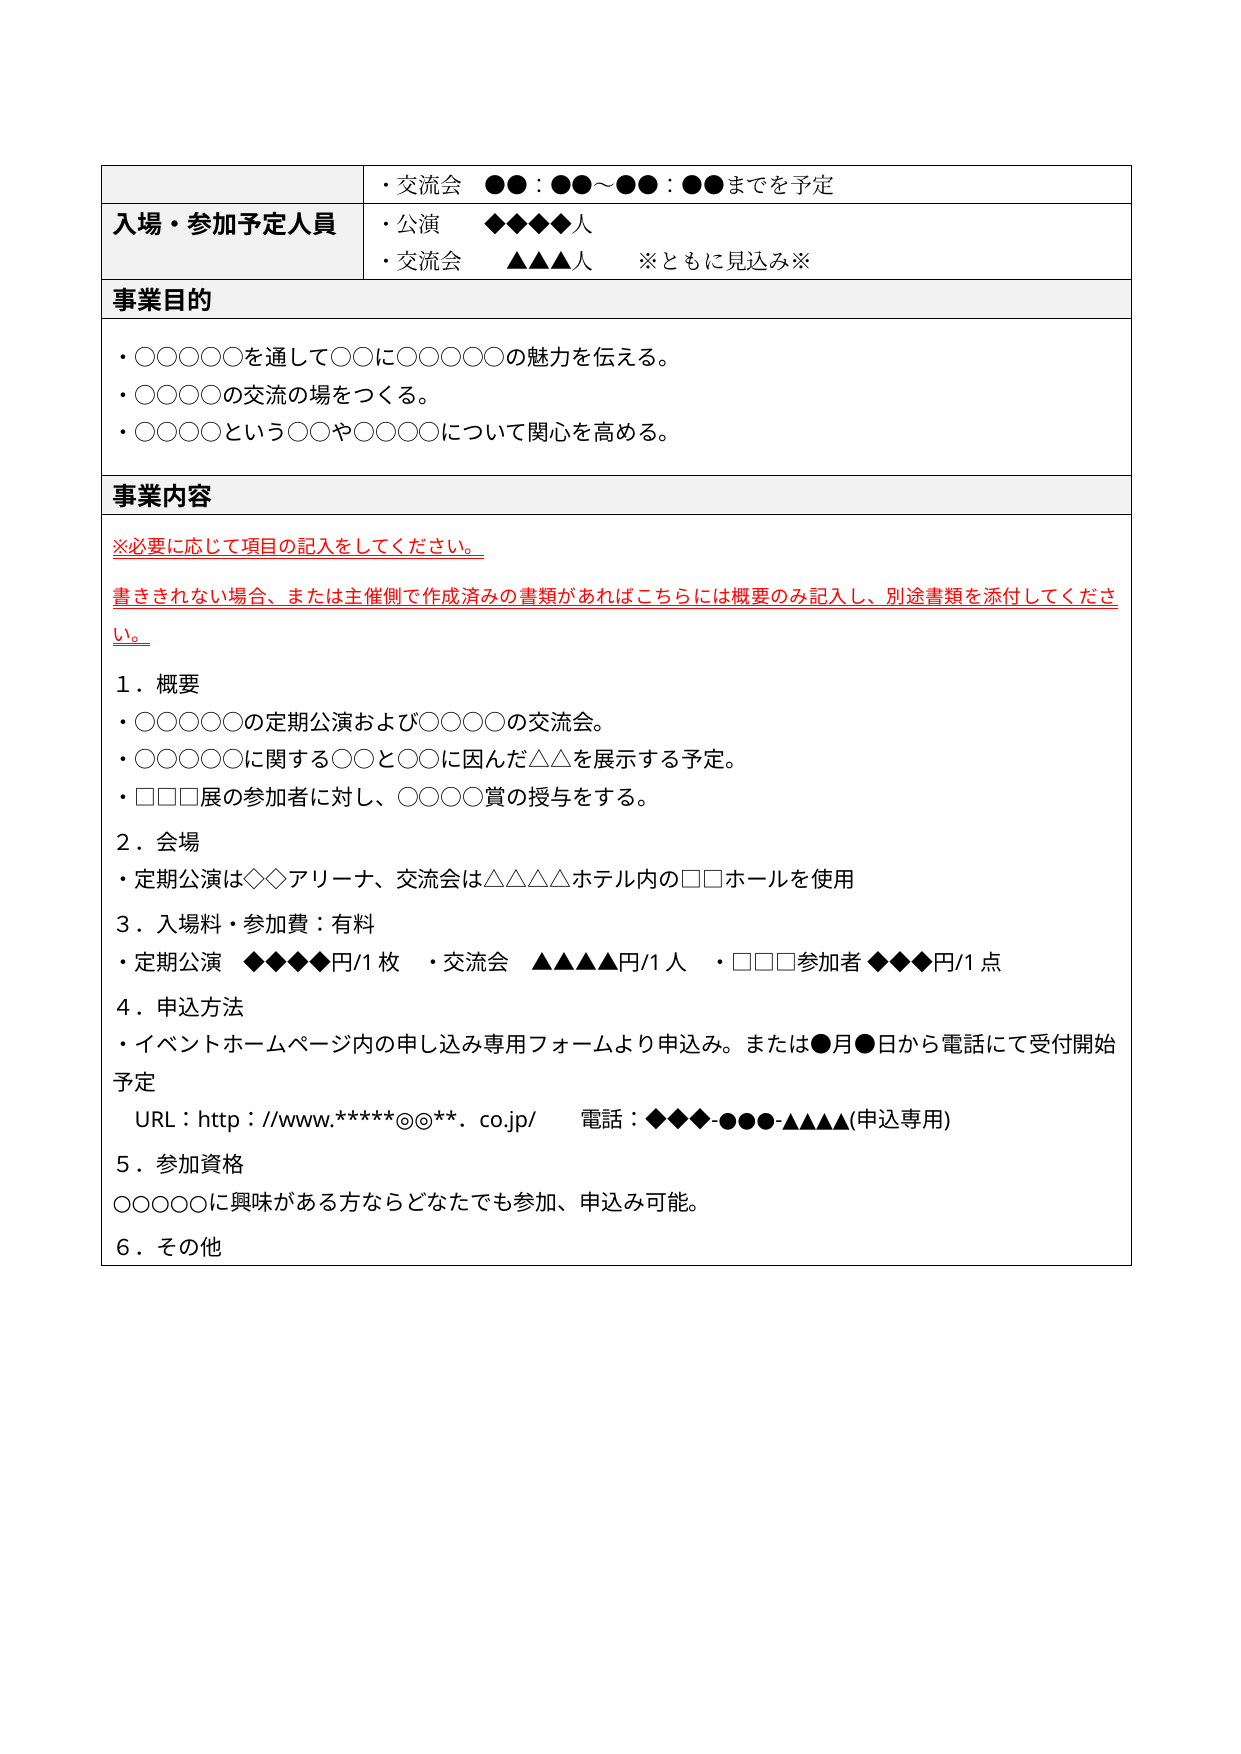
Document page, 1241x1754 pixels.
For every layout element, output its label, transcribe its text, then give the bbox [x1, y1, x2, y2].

table_cell ・○○○○○を通して○○に○○○○○の魅力を伝える。 ・○○○○の交流の場をつくる。 ・○○○○という○○や○○○○について関心を高める。 [102, 319, 1131, 475]
table_cell 入場・参加予定人員 [102, 204, 363, 279]
table_cell ・公演 ◆◆◆◆人 ・交流会 ▲▲▲人 ※ともに見込み※ [364, 204, 1131, 279]
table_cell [364, 166, 1131, 203]
table_cell 開催時間 [102, 166, 363, 203]
table_cell 事業内容 [102, 476, 1131, 513]
table_cell ※必要に応じて項目の記入をしてください。 書ききれない場合、または主催側で作成済みの書類があればこちらには概要のみ記入し、別途書類を添付してください。 １．概要 ・○○○○○の定期公演および○○○○の交流会。 ・○○○○○に関する○○と○○に因んだ△△を展示する予定。 ・□□□展の参加者に対し、○○○○賞の授与をする。 ２．会場 ・定期公演は◇◇アリーナ、交流会は△△△△ホテル内の□□ホールを使用 ３．入場料・参加費：有料 ・定期公演 ◆◆◆◆円/1枚 ・交流会 ▲▲▲▲円/1人 ・□□□参加者 ◆◆◆円/1点 ４．申込方法 ・イベントホームページ内の申し込み専用フォームより申込み。または●月●日から電話にて受付開始予定 URL：http：//www.*****◎◎**．co.jp/ 電話：◆◆◆-●●●-▲▲▲▲(申込専用) ５．参加資格 ○○○○○に興味がある方ならどなたでも参加、申込み可能。 ６．その他 [102, 515, 1131, 1264]
table_cell 事業目的 [102, 280, 1131, 318]
